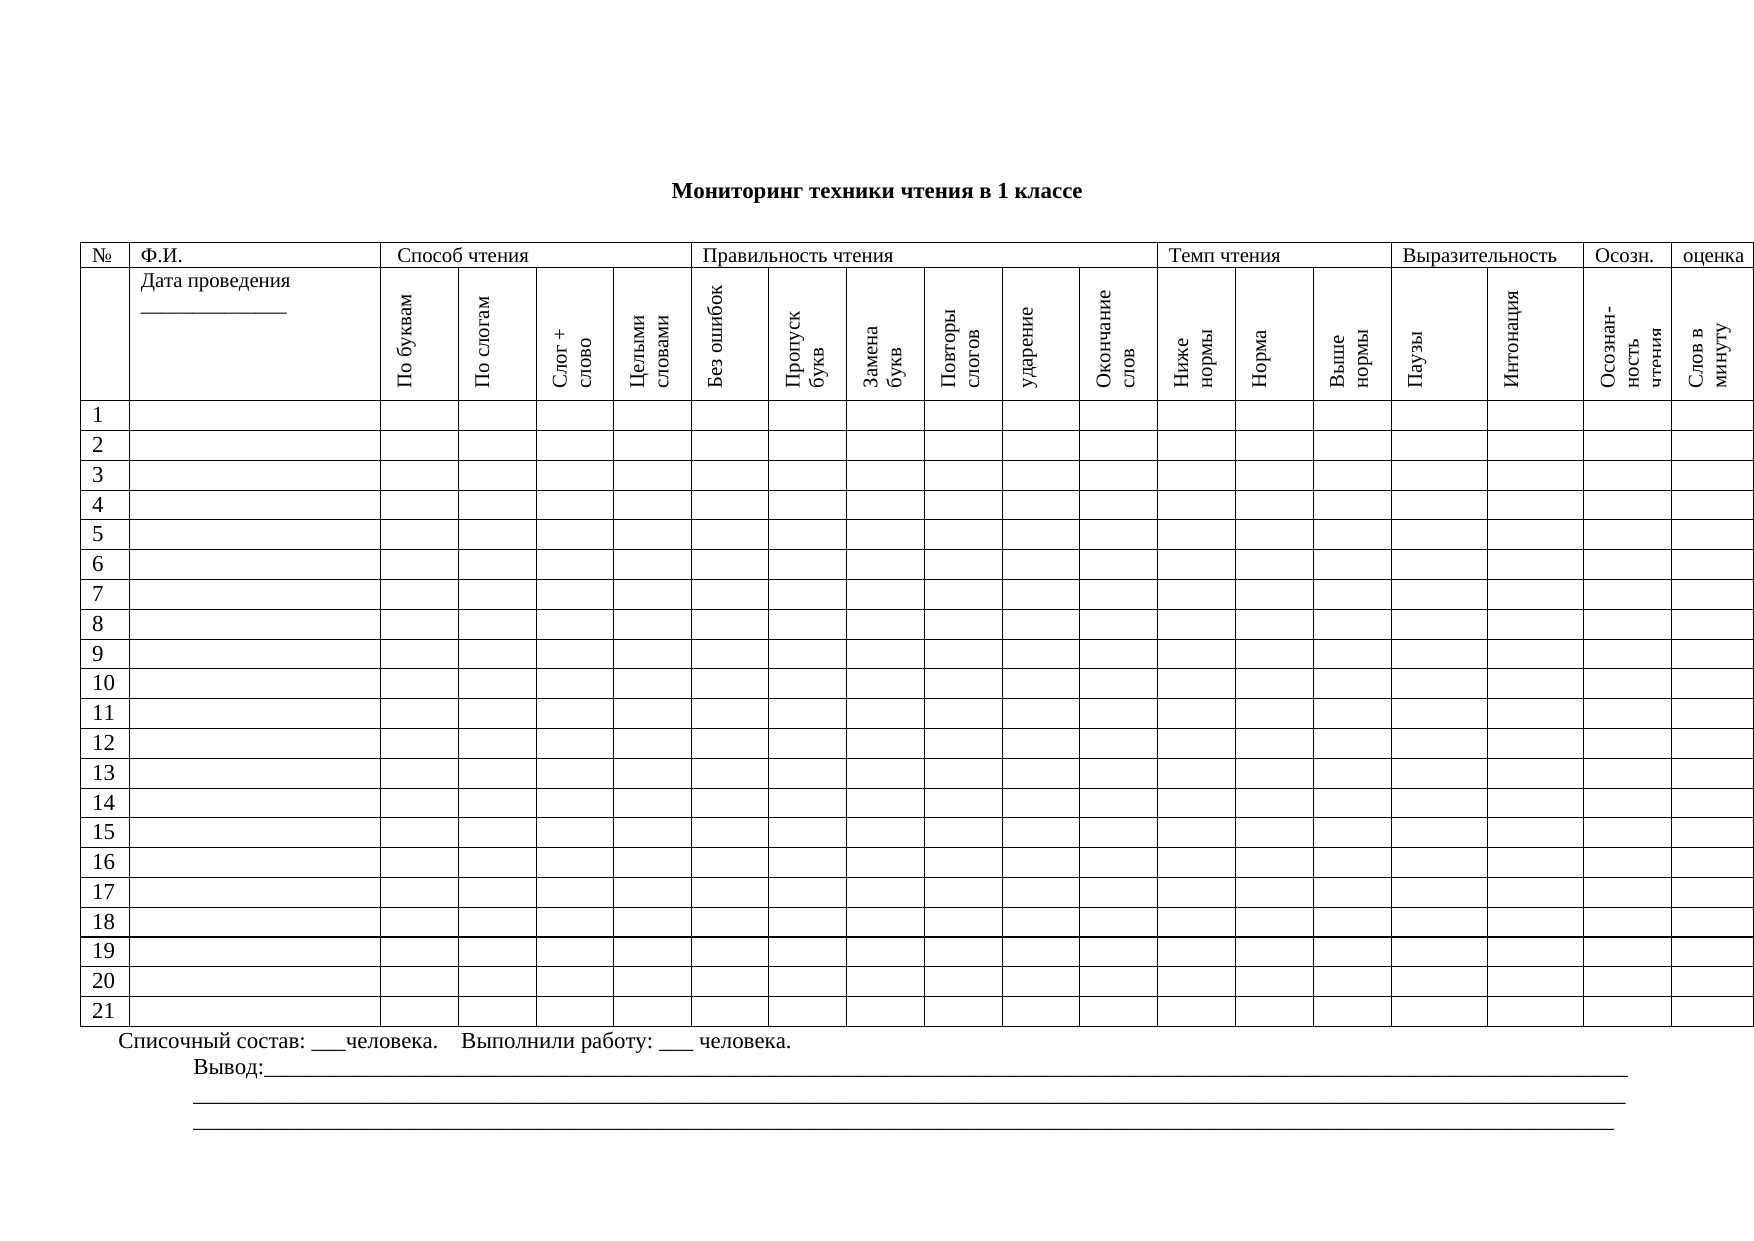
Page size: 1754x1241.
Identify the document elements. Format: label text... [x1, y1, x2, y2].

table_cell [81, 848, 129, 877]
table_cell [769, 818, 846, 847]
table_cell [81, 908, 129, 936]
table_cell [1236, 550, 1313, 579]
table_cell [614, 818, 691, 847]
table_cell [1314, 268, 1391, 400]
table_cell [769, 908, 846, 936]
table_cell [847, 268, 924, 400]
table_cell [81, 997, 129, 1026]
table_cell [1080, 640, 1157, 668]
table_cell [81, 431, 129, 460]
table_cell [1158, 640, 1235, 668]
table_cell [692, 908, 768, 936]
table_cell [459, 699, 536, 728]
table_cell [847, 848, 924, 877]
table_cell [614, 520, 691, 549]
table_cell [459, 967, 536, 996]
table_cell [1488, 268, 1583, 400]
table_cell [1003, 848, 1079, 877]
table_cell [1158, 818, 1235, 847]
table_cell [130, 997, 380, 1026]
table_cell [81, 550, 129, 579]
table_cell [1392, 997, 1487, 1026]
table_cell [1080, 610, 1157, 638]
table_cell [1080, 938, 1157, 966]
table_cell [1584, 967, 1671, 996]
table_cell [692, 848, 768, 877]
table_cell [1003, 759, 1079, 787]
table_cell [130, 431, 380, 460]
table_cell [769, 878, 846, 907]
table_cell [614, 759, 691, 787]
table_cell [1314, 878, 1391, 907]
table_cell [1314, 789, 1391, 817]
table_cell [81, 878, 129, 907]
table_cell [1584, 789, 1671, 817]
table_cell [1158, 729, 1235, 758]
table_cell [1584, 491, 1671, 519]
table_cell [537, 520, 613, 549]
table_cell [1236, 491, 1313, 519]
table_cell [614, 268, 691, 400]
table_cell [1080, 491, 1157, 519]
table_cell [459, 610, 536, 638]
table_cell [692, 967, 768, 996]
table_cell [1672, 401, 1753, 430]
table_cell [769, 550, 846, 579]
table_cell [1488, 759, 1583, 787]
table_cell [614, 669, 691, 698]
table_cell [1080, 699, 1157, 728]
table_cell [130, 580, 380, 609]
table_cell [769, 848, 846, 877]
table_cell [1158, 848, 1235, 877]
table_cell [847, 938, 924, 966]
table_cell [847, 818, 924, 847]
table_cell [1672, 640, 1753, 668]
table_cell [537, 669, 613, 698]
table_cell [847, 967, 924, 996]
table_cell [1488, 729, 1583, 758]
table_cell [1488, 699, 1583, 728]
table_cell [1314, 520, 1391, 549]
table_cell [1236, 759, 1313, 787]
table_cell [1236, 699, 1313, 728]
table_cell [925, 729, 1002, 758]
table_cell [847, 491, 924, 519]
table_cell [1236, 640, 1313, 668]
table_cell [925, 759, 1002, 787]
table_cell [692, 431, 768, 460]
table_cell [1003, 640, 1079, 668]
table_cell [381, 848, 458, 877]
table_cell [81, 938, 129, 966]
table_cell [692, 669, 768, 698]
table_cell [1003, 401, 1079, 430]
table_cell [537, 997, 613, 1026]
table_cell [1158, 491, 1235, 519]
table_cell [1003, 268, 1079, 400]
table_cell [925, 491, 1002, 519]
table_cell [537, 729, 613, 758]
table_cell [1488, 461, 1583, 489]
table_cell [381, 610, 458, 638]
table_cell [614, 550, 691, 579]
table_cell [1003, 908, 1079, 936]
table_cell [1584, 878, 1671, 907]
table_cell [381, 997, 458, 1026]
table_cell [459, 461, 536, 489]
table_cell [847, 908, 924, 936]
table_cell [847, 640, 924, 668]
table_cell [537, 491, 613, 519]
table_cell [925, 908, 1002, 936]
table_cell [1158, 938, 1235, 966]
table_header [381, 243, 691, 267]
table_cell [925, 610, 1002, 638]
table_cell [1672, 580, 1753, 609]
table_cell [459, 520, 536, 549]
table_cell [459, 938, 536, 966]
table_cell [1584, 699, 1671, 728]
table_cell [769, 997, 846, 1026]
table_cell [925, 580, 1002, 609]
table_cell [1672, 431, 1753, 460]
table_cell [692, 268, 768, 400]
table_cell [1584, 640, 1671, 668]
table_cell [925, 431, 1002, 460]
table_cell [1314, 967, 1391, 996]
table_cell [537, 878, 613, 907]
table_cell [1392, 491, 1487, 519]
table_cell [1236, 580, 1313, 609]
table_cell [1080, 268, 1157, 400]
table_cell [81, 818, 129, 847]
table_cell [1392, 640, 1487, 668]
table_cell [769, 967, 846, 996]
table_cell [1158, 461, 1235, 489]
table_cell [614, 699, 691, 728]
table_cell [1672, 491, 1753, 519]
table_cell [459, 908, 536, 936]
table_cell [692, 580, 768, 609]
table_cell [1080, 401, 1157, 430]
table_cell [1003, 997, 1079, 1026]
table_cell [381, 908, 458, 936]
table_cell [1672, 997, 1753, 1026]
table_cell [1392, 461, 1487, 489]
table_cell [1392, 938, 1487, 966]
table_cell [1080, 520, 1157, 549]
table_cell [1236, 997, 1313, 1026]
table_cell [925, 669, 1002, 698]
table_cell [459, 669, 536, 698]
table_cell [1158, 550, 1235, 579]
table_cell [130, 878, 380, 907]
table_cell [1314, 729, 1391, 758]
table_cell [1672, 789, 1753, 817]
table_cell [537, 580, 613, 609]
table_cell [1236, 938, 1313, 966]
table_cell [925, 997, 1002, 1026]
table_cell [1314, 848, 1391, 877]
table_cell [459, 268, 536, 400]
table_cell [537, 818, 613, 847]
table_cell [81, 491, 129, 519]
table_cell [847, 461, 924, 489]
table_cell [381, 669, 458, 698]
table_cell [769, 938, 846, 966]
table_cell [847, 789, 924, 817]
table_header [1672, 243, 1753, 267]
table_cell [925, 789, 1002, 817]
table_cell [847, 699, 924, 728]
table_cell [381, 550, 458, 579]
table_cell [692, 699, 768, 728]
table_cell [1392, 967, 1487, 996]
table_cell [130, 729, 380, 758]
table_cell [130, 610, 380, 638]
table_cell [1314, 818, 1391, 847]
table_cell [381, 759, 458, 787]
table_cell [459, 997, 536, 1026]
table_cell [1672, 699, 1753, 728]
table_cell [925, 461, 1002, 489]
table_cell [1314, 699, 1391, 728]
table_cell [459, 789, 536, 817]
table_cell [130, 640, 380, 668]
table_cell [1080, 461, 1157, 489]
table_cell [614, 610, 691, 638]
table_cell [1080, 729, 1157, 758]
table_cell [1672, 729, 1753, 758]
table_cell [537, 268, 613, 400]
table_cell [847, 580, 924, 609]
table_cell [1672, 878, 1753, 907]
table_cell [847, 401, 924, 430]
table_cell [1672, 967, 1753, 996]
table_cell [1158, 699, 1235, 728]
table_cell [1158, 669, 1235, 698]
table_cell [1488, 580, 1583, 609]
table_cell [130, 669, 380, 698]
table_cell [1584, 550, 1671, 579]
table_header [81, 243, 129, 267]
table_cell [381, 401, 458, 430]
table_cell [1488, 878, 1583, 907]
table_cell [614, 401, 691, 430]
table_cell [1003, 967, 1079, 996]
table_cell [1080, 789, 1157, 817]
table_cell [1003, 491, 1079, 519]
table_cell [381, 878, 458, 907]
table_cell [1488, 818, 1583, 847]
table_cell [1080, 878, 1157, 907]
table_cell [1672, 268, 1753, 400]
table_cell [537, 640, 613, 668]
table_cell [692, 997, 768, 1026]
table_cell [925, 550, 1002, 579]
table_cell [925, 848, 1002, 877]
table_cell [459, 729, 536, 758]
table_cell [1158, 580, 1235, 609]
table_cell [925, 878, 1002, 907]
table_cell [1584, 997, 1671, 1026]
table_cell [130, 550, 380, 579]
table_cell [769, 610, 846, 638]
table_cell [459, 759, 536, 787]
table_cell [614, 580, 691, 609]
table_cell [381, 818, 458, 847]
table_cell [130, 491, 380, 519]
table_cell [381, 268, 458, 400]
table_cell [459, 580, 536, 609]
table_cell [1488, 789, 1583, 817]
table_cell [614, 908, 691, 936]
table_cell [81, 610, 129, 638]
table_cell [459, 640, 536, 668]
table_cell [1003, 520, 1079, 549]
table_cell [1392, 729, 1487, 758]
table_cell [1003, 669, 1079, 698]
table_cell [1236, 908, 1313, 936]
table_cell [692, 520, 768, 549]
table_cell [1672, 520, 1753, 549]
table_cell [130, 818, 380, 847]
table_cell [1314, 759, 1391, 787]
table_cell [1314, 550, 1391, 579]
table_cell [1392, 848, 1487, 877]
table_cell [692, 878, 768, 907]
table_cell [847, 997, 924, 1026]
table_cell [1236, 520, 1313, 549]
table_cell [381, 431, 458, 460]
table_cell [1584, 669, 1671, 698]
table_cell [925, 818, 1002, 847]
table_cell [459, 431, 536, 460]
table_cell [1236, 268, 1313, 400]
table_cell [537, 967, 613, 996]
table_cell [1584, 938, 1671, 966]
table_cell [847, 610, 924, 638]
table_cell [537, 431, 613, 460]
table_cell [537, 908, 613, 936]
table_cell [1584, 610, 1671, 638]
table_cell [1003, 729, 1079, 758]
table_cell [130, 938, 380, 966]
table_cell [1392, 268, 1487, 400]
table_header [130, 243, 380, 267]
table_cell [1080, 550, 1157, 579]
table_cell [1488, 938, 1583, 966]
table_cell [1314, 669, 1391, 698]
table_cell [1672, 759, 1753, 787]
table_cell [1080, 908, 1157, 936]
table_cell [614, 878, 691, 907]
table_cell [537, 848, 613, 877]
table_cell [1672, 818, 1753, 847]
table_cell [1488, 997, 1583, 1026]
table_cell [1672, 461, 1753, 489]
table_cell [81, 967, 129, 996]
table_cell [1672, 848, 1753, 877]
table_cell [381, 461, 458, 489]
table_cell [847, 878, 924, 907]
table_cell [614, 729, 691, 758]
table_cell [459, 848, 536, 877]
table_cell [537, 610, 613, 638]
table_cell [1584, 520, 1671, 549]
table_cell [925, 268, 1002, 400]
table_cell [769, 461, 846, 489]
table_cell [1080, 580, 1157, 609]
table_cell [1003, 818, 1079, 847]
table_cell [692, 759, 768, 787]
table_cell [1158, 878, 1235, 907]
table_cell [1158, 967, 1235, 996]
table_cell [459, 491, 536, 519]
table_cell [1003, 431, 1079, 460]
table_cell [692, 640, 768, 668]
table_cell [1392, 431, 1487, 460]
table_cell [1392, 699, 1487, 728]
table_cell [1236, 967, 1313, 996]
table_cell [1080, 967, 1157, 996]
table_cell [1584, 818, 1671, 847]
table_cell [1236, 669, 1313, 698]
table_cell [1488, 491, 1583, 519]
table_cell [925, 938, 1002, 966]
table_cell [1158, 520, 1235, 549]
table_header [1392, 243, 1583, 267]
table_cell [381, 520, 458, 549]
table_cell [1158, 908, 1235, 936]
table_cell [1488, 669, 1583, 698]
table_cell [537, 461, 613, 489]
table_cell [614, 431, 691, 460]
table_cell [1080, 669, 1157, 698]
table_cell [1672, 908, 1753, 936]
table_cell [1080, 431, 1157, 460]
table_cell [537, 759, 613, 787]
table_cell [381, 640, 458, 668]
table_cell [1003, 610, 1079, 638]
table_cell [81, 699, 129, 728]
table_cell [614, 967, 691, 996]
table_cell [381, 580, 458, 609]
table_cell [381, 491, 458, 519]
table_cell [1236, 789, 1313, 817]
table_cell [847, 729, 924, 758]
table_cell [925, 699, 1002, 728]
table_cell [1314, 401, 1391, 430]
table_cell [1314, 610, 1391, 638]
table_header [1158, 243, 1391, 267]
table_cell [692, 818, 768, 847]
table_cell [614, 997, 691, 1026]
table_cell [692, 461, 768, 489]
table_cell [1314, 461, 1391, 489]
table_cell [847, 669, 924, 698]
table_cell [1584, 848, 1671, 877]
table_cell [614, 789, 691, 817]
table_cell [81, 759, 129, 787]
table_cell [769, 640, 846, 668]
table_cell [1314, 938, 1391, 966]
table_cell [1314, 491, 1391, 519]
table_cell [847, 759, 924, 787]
text Мониторинг техники чтения в 1 классе [118, 177, 1636, 203]
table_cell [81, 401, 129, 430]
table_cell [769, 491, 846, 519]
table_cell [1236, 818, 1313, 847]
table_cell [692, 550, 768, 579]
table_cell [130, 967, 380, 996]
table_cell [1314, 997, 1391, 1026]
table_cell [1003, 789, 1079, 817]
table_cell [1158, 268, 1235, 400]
list Вывод:________________________________________________________________________________________________________________________________________________________________________________________________________________________________________________________________________________________________________________________________________________________________________________ [193, 1053, 1636, 1132]
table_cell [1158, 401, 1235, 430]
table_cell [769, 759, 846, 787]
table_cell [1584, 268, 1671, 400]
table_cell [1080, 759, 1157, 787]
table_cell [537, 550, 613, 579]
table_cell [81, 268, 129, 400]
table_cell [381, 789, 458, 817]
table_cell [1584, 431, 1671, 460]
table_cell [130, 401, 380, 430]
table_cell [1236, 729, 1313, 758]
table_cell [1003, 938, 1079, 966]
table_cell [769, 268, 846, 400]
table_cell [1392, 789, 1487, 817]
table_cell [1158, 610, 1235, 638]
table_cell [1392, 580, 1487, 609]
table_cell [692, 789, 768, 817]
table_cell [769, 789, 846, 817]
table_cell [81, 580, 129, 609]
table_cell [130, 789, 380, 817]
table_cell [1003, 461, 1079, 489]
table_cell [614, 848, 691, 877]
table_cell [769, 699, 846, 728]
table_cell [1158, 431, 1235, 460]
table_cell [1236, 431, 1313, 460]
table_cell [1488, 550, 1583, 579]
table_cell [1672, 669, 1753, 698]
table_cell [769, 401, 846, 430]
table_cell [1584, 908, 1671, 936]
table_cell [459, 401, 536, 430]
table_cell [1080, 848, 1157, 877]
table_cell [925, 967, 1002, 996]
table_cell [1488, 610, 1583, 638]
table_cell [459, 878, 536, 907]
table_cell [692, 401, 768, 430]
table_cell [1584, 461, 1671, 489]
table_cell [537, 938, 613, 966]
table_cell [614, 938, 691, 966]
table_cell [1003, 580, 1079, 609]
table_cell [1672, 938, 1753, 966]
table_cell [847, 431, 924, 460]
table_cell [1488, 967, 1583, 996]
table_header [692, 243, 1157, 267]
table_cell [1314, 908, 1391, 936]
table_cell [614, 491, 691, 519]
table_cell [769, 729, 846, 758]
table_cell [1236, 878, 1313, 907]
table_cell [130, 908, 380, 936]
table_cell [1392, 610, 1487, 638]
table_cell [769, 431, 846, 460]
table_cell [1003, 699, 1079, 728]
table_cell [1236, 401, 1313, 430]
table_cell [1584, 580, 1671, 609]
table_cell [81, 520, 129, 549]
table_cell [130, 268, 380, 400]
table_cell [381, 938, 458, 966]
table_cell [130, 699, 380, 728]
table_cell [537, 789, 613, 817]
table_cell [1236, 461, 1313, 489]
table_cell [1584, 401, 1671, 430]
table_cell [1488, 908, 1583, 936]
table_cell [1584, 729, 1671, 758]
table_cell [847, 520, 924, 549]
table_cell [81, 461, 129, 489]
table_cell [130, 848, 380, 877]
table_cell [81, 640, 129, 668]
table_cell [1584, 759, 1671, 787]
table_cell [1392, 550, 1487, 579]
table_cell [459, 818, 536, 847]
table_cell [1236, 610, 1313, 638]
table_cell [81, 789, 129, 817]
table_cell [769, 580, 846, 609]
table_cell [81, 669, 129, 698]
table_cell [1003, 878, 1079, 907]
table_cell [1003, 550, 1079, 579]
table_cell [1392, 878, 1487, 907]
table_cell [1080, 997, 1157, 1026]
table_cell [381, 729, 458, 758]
text Списочный состав: ___человека. Выполнили работу: ___ человека. [118, 1027, 1636, 1053]
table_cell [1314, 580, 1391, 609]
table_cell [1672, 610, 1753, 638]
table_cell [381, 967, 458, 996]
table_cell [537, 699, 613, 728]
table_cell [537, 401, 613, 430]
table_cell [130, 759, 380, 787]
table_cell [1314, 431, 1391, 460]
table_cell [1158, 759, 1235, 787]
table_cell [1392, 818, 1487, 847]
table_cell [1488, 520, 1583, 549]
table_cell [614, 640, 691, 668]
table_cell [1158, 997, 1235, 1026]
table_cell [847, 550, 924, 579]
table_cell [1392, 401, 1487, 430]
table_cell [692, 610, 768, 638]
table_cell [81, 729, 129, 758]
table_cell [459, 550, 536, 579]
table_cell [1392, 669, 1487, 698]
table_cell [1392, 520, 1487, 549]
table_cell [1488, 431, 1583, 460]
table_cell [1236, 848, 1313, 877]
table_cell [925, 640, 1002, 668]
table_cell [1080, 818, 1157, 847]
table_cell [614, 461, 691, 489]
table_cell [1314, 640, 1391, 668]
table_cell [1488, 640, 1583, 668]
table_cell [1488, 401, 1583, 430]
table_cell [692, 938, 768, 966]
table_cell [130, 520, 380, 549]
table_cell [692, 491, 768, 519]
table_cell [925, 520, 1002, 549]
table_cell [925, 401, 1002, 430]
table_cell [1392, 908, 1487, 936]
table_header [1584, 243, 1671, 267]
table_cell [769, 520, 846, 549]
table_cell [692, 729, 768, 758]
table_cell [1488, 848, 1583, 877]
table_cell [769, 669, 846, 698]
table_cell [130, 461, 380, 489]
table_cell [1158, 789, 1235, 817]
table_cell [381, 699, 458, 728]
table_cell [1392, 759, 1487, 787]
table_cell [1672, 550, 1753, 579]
